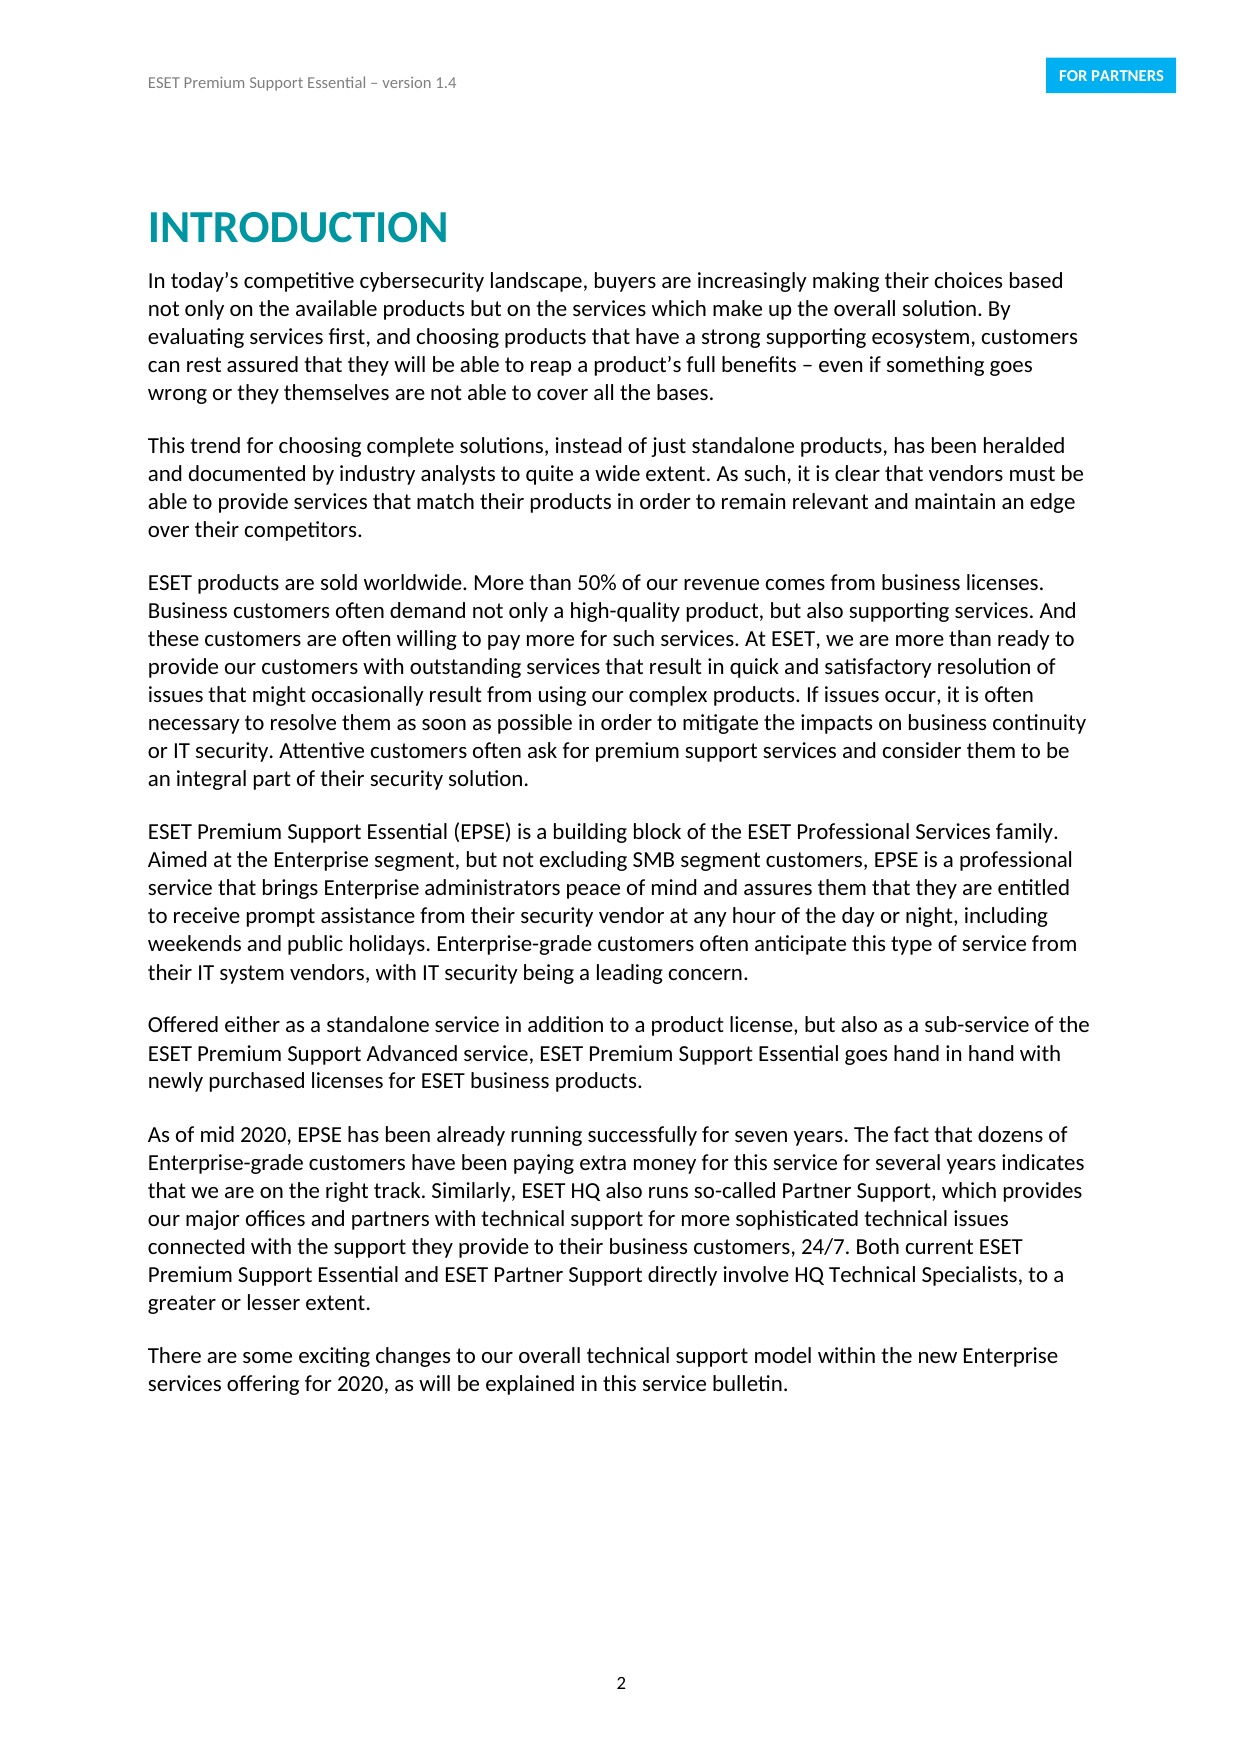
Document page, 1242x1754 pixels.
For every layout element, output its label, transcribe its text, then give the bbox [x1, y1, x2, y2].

text As of mid 2020, EPSE has been already running successfully for seven years. The fact that dozens of Enterprise-grade customers have been paying extra money for this service for several years indicates that we are on the right track. Similarly, ESET HQ also runs so-called Partner Support, which provides our major offices and partners with technical support for more sophisticated technical issues connected with the support they provide to their business customers, 24/7. Both current ESET Premium Support Essential and ESET Partner Support directly involve HQ Technical Specialists, to a greater or lesser extent. [148, 1120, 1094, 1316]
subtitle INTRODUCTION [148, 198, 1094, 254]
text This trend for choosing complete solutions, instead of just standalone products, has been heralded and documented by industry analysts to quite a wide extent. As such, it is clear that vendors must be able to provide services that match their products in order to remain relevant and maintain an edge over their competitors. [148, 431, 1094, 543]
text ESET products are sold worldwide. More than 50% of our revenue comes from business licenses. Business customers often demand not only a high-quality product, but also supporting services. And these customers are often willing to pay more for such services. At ESET, we are more than ready to provide our customers with outstanding services that result in quick and satisfactory resolution of issues that might occasionally result from using our complex products. If issues occur, it is often necessary to resolve them as soon as possible in order to mitigate the impacts on business continuity or IT security. Attentive customers often ask for premium support services and consider them to be an integral part of their security solution. [148, 568, 1094, 792]
text There are some exciting changes to our overall technical support model within the new Enterprise services offering for 2020, as will be explained in this service bulletin. [148, 1341, 1094, 1397]
text ESET Premium Support Essential (EPSE) is a building block of the ESET Professional Services family. Aimed at the Enterprise segment, but not excluding SMB segment customers, EPSE is a professional service that brings Enterprise administrators peace of mind and assures them that they are entitled to receive prompt assistance from their security vendor at any hour of the day or night, including weekends and public holidays. Enterprise-grade customers often anticipate this type of service from their IT system vendors, with IT security being a leading concern. [148, 817, 1094, 986]
text Offered either as a standalone service in addition to a product license, but also as a sub-service of the ESET Premium Support Advanced service, ESET Premium Support Essential goes hand in hand with newly purchased licenses for ESET business products. [148, 1011, 1094, 1095]
text In today’s competitive cybersecurity landscape, buyers are increasingly making their choices based not only on the available products but on the services which make up the overall solution. By evaluating services first, and choosing products that have a strong supporting ecosystem, customers can rest assured that they will be able to reap a product’s full benefits – even if something goes wrong or they themselves are not able to cover all the bases. [148, 266, 1094, 406]
